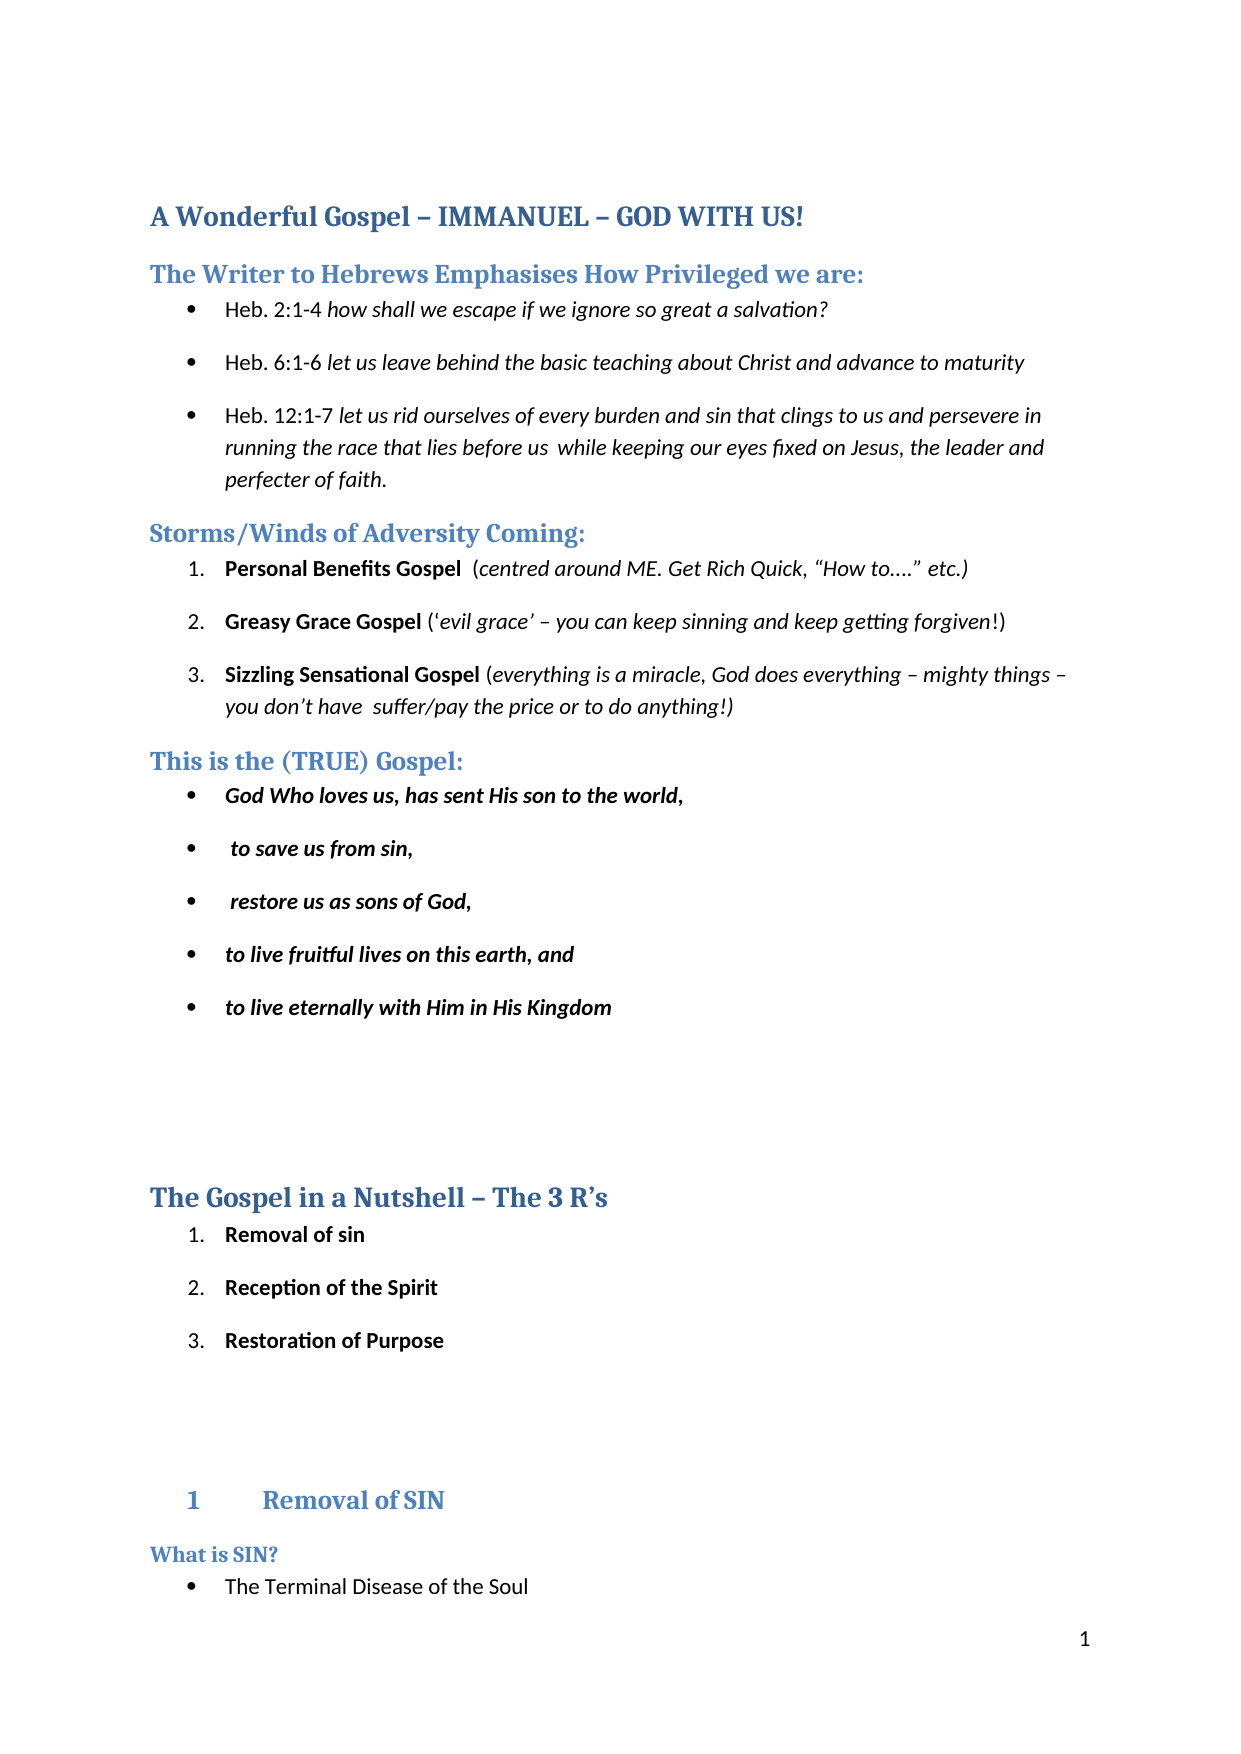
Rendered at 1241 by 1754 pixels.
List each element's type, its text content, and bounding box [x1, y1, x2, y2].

list The Terminal Disease of the Soul [187, 1572, 1090, 1600]
list Heb. 12:1-7 let us rid ourselves of every burden and sin that clings to us and persevere in running the race that lies before us while keeping our eyes fixed on Jesus, the leader and perfecter of faith. [187, 401, 1090, 493]
list Reception of the Spirit [187, 1273, 1090, 1301]
list God Who loves us, has sent His son to the world, [187, 781, 1090, 809]
list restore us as sons of God, [187, 887, 1090, 915]
list Greasy Grace Gospel (‘evil grace’ – you can keep sinning and keep getting forgiven!) [187, 607, 1090, 635]
subtitle What is SIN? [150, 1542, 1090, 1568]
list to save us from sin, [187, 834, 1090, 862]
list to live fruitful lives on this earth, and [187, 940, 1090, 968]
list Personal Benefits Gospel (centred around ME. Get Rich Quick, “How to....” etc.) [187, 554, 1090, 582]
subtitle The Writer to Hebrews Emphasises How Privileged we are: [150, 259, 1090, 291]
subtitle The Gospel in a Nutshell – The 3 R’s [150, 1182, 1090, 1215]
list Heb. 6:1-6 let us leave behind the basic teaching about Christ and advance to maturity [187, 348, 1090, 376]
subtitle A Wonderful Gospel – IMMANUEL – GOD WITH US! [150, 200, 1090, 233]
list Removal of sin [187, 1220, 1090, 1248]
list to live eternally with Him in His Kingdom [187, 993, 1090, 1021]
subtitle This is the (TRUE) Gospel: [150, 746, 1090, 777]
subtitle Storms/Winds of Adversity Coming: [150, 518, 1090, 550]
list Heb. 2:1-4 how shall we escape if we ignore so great a salvation? [187, 295, 1090, 323]
list Restoration of Purpose [187, 1326, 1090, 1354]
list Sizzling Sensational Gospel (everything is a miracle, God does everything – mighty things – you don’t have suffer/pay the price or to do anything!) [187, 660, 1090, 721]
subtitle Removal of SIN [187, 1485, 1090, 1516]
